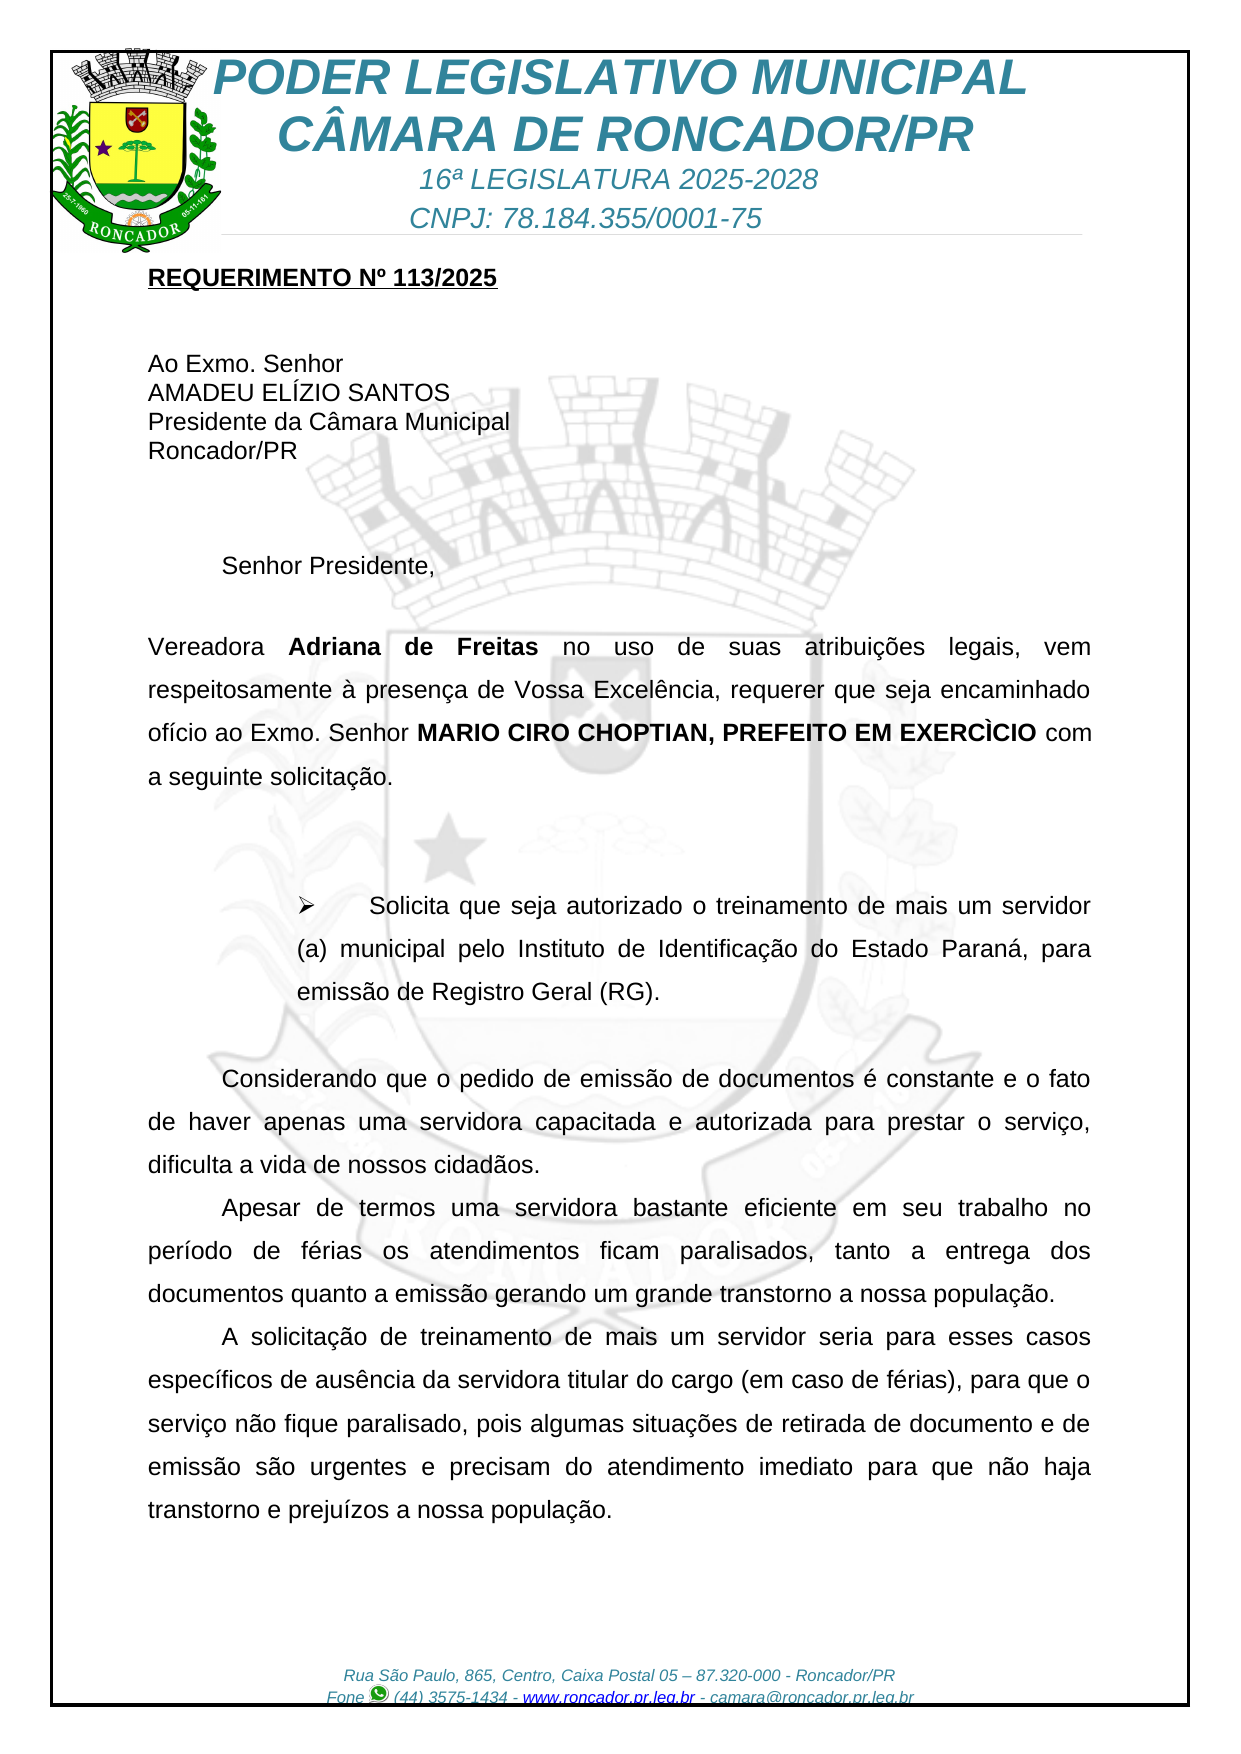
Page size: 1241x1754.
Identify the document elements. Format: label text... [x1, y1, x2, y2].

text AMADEU ELÍZIO SANTOS [148, 378, 1092, 407]
text A solicitação de treinamento de mais um servidor seria para esses casos específicos de ausência da servidora titular do cargo (em caso de férias), para que o serviço não fique paralisado, pois algumas situações de retirada de documento e de emissão são urgentes e precisam do atendimento imediato para que não haja transtorno e prejuízos a nossa população. [148, 1322, 1092, 1523]
list Solicita que seja autorizado o treinamento de mais um servidor (a) municipal pelo Instituto de Identificação do Estado Paraná, para emissão de Registro Geral (RG). [297, 891, 1092, 1006]
text Senhor Presidente, [148, 551, 1092, 579]
text Considerando que o pedido de emissão de documentos é constante e o fato de haver apenas uma servidora capacitada e autorizada para prestar o serviço, dificulta a vida de nossos cidadãos. [148, 1063, 1092, 1178]
picture [368, 1684, 390, 1703]
text Roncador/PR [148, 436, 1092, 464]
text Presidente da Câmara Municipal [148, 407, 1092, 436]
text Vereadora Adriana de Freitas no uso de suas atribuições legais, vem respeitosamente à presença de Vossa Excelência, requerer que seja encaminhado ofício ao Exmo. Senhor MARIO CIRO CHOPTIAN, PREFEITO EM EXERCÌCIO com a seguinte solicitação. [148, 632, 1092, 790]
picture [49, 48, 222, 253]
text Ao Exmo. Senhor [148, 349, 1092, 378]
picture [53, 53, 222, 253]
text REQUERIMENTO Nº 113/2025 [148, 263, 1092, 292]
text Apesar de termos uma servidora bastante eficiente em seu trabalho no período de férias os atendimentos ficam paralisados, tanto a entrega dos documentos quanto a emissão gerando um grande transtorno a nossa população. [148, 1193, 1092, 1308]
